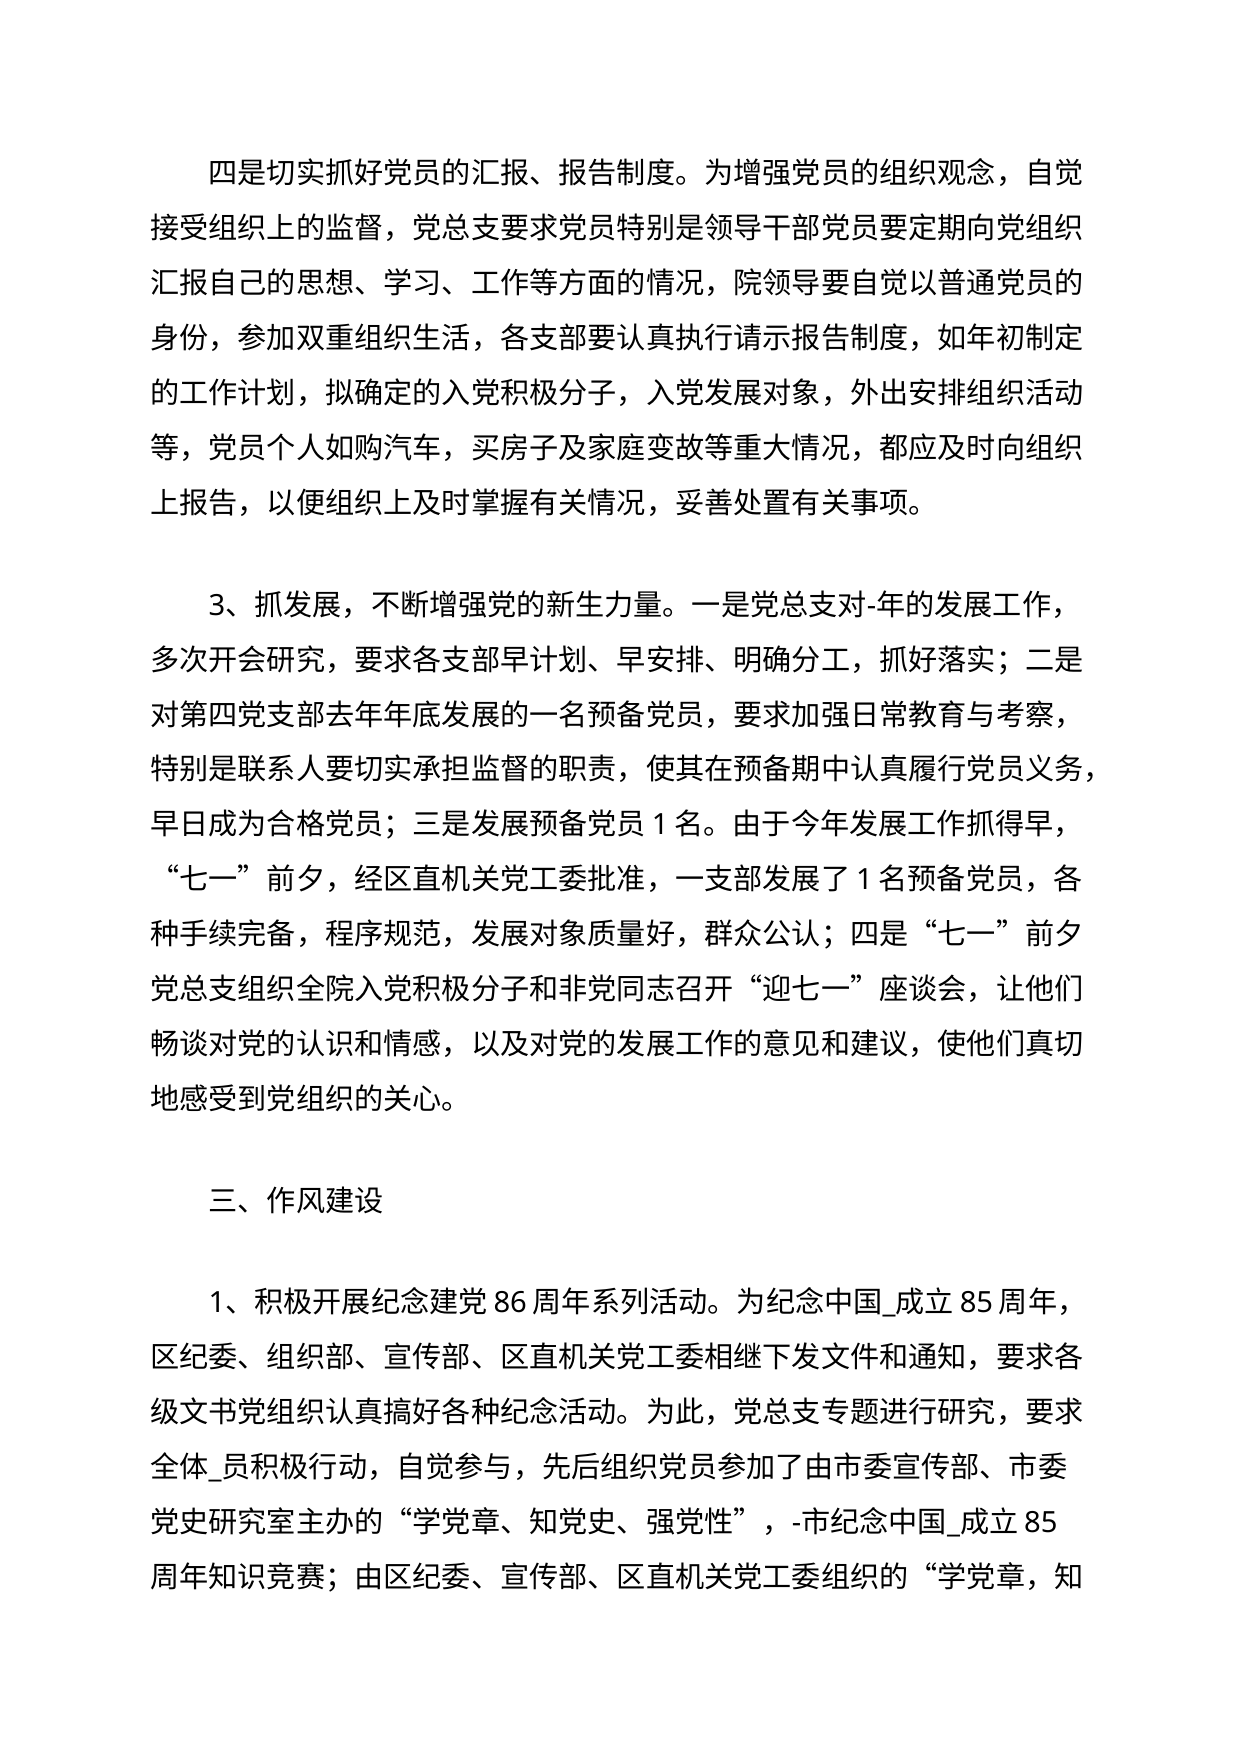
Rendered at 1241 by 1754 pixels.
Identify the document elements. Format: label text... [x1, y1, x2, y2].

text 3、抓发展，不断增强党的新生力量。一是党总支对-年的发展工作，多次开会研究，要求各支部早计划、早安排、明确分工，抓好落实；二是对第四党支部去年年底发展的一名预备党员，要求加强日常教育与考察，特别是联系人要切实承担监督的职责，使其在预备期中认真履行党员义务，早日成为合格党员；三是发展预备党员1名。由于今年发展工作抓得早，“七一”前夕，经区直机关党工委批准，一支部发展了1名预备党员，各种手续完备，程序规范，发展对象质量好，群众公认；四是“七一”前夕党总支组织全院入党积极分子和非党同志召开“迎七一”座谈会，让他们畅谈对党的认识和情感，以及对党的发展工作的意见和建议，使他们真切地感受到党组织的关心。 [150, 581, 1090, 1118]
text 三、作风建设 [150, 1177, 1090, 1219]
text 四是切实抓好党员的汇报、报告制度。为增强党员的组织观念，自觉接受组织上的监督，党总支要求党员特别是领导干部党员要定期向党组织汇报自己的思想、学习、工作等方面的情况，院领导要自觉以普通党员的身份，参加双重组织生活，各支部要认真执行请示报告制度，如年初制定的工作计划，拟确定的入党积极分子，入党发展对象，外出安排组织活动等，党员个人如购汽车，买房子及家庭变故等重大情况，都应及时向组织上报告，以便组织上及时掌握有关情况，妥善处置有关事项。 [150, 150, 1090, 522]
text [150, 1279, 1090, 1596]
